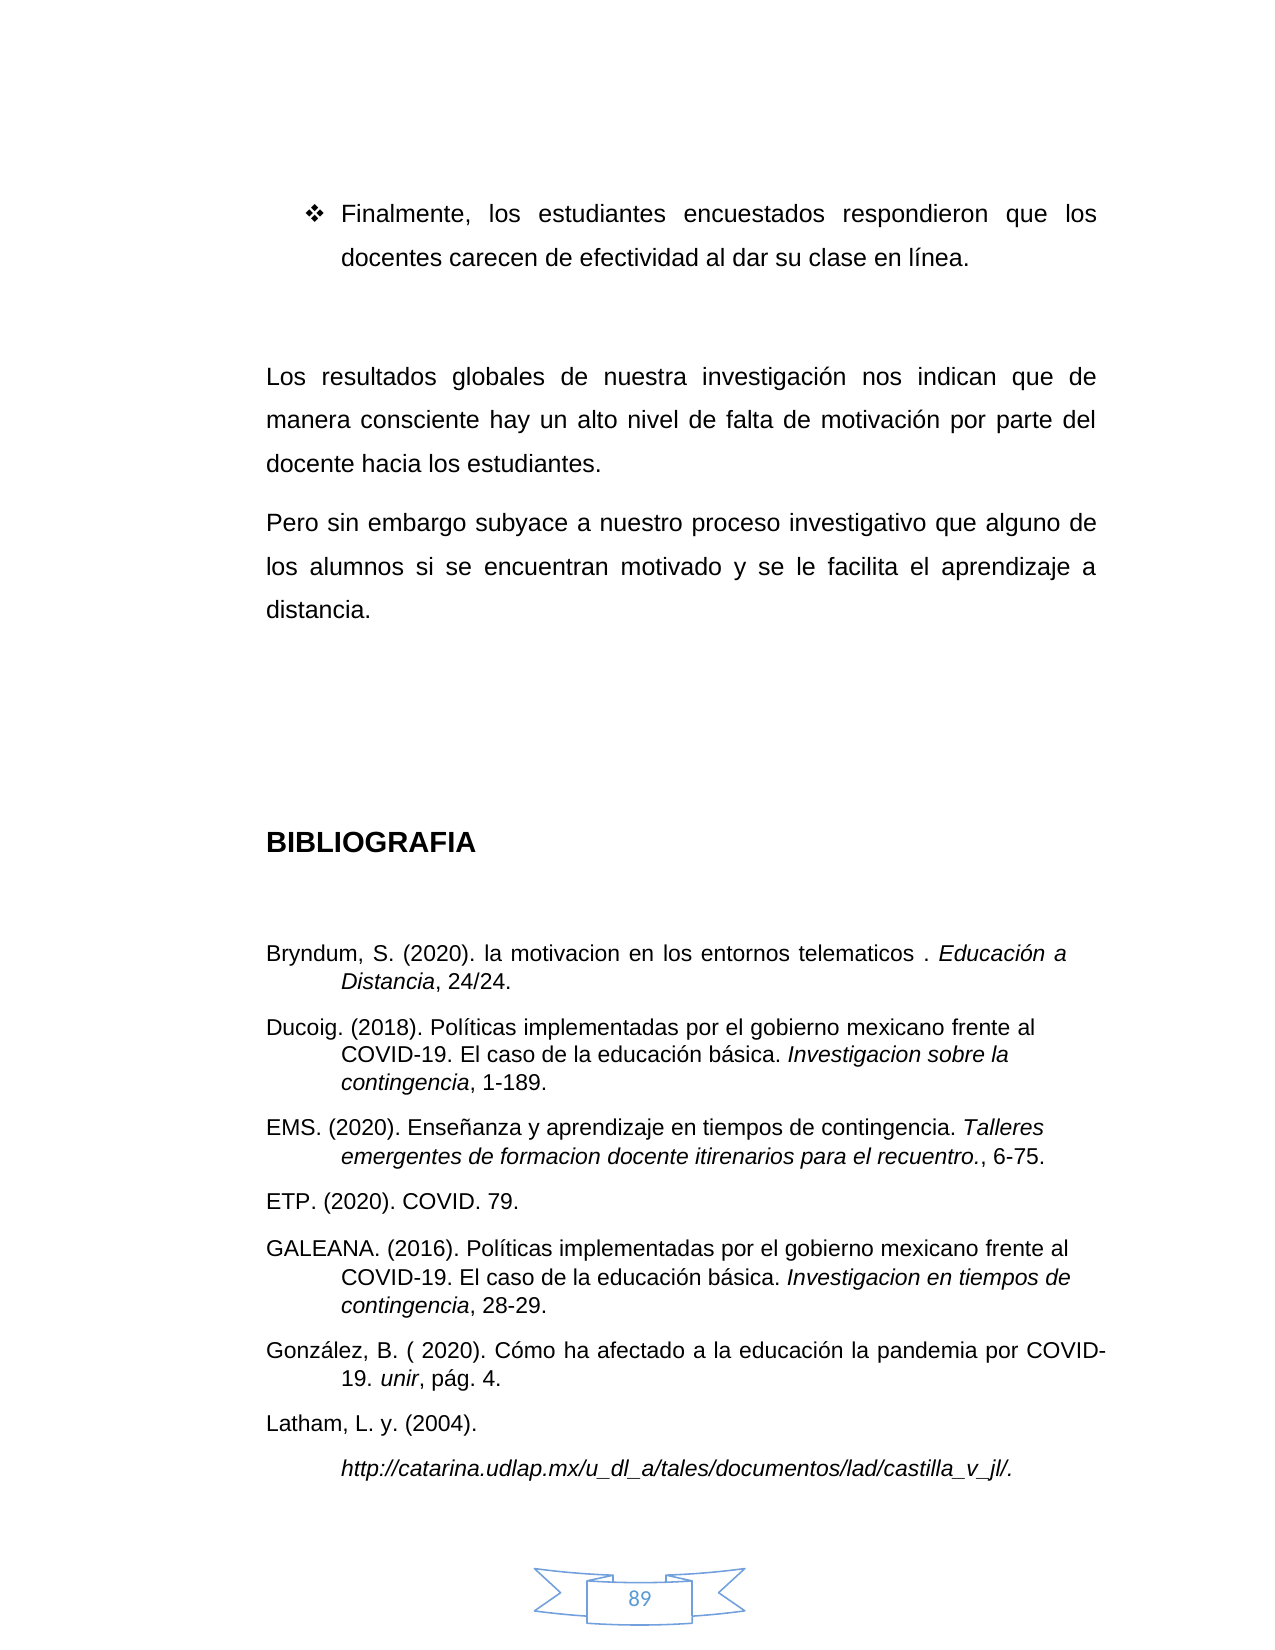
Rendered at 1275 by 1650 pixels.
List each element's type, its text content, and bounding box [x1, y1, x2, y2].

subtitle BIBLIOGRAFIA [266, 825, 1275, 858]
text GALEANA. (2016). Políticas implementadas por el gobierno mexicano frente al COVID-19. El caso de la educación básica. Investigacion en tiempos de contingencia, 28-29. [266, 1235, 1109, 1318]
text Bryndum, S. (2020). la motivacion en los entornos telematicos . Educación a Distancia, 24/24. [266, 940, 1109, 994]
text Ducoig. (2018). Políticas implementadas por el gobierno mexicano frente al COVID-19. El caso de la educación básica. Investigacion sobre la contingencia, 1-189. [266, 1013, 1109, 1096]
text ETP. (2020). COVID. 79. [266, 1188, 1275, 1214]
list Finalmente, los estudiantes encuestados respondieron que los docentes carecen de efectividad al dar su clase en línea. [303, 199, 1098, 271]
text http://catarina.udlap.mx/u_dl_a/tales/documentos/lad/castilla_v_jl/. [341, 1455, 1275, 1482]
text Los resultados globales de nuestra investigación nos indican que de manera consciente hay un alto nivel de falta de motivación por parte del docente hacia los estudiantes. [266, 362, 1098, 477]
text González, B. ( 2020). Cómo ha afectado a la educación la pandemia por COVID-19. unir, pág. 4. [266, 1337, 1109, 1392]
text Pero sin embargo subyace a nuestro proceso investigativo que alguno de los alumnos si se encuentran motivado y se le facilita el aprendizaje a distancia. [266, 508, 1098, 624]
text Latham, L. y. (2004). [266, 1410, 1275, 1437]
text EMS. (2020). Enseñanza y aprendizaje en tiempos de contingencia. Talleres emergentes de formacion docente itirenarios para el recuentro., 6-75. [266, 1114, 1109, 1169]
